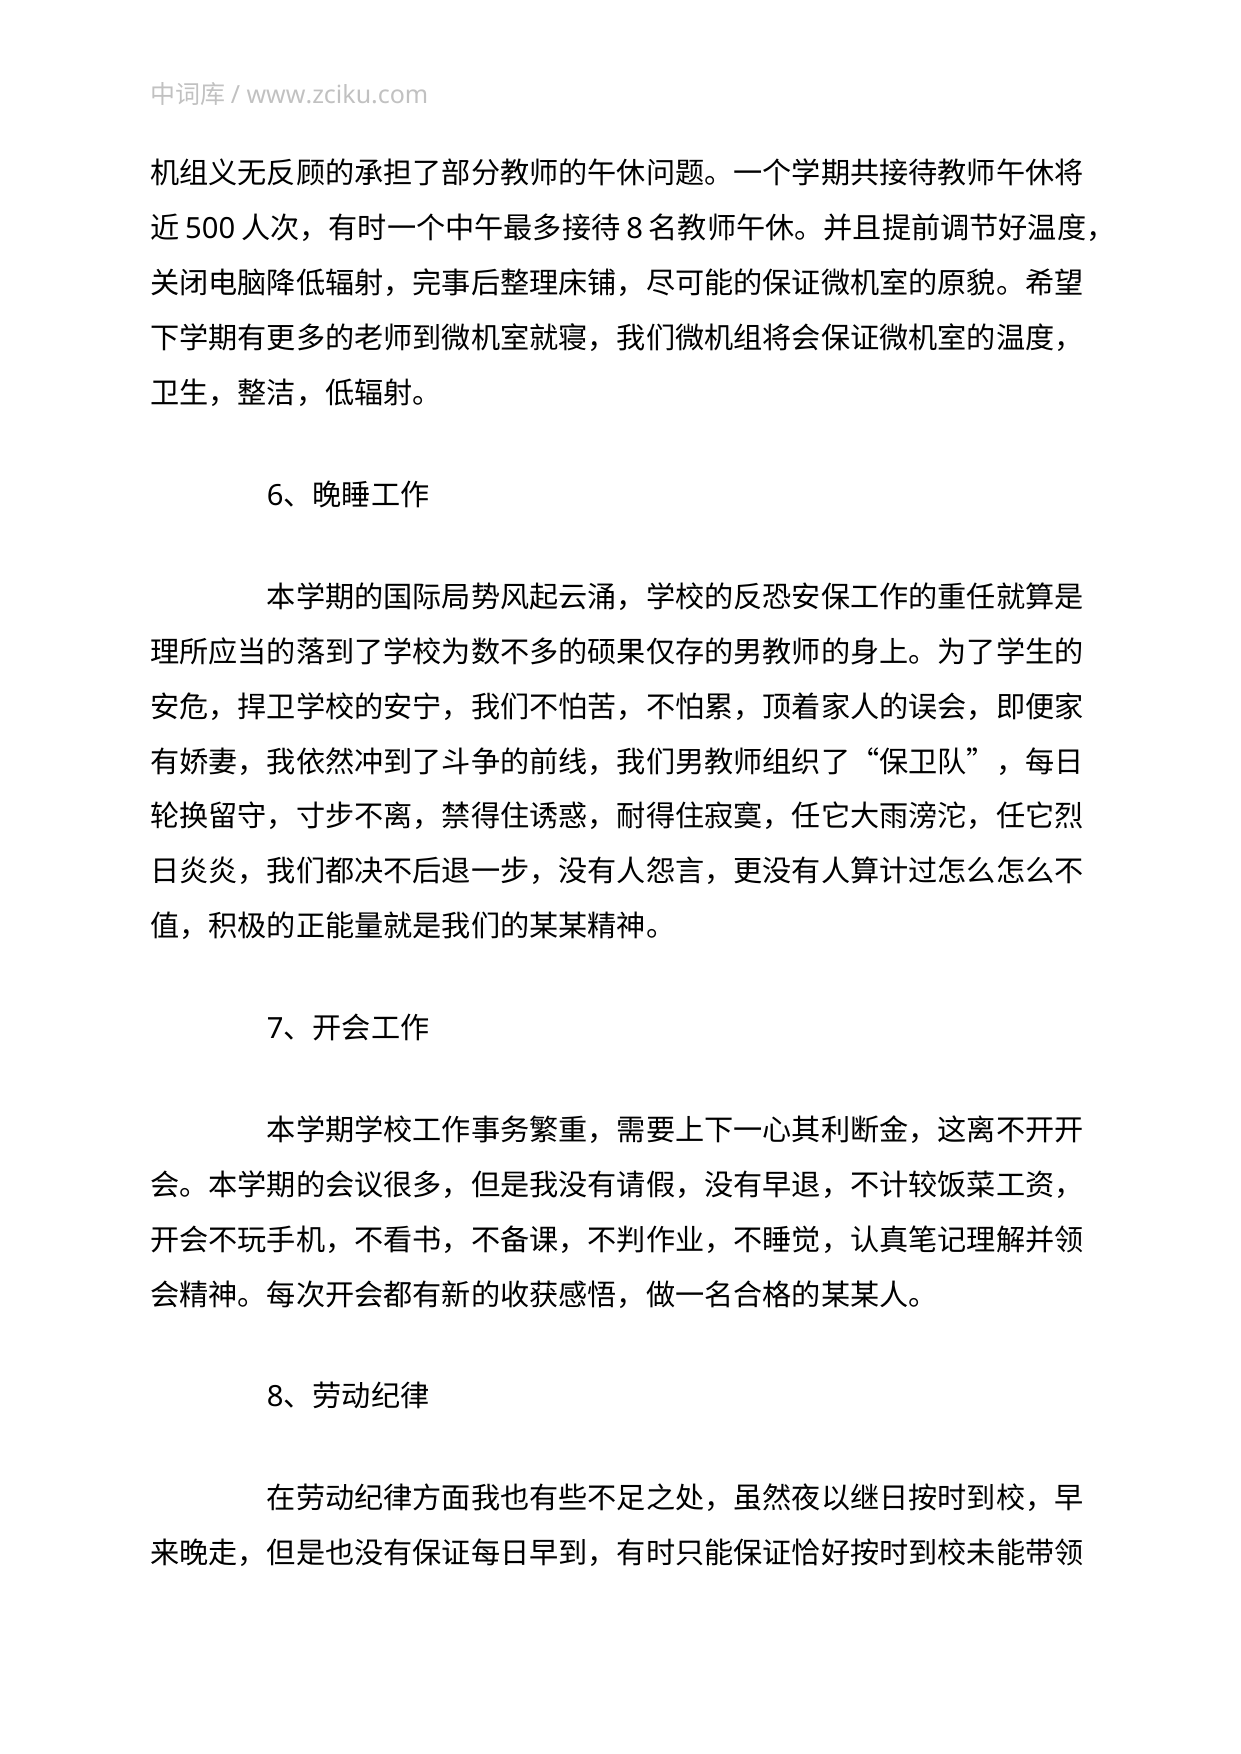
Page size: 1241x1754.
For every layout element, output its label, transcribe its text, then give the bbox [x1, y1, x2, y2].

text 本学期学校工作事务繁重，需要上下一心其利断金，这离不开开会。本学期的会议很多，但是我没有请假，没有早退，不计较饭菜工资，开会不玩手机，不看书，不备课，不判作业，不睡觉，认真笔记理解并领会精神。每次开会都有新的收获感悟，做一名合格的某某人。 [150, 1107, 1090, 1313]
text 8、劳动纪律 [150, 1373, 1090, 1415]
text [150, 1475, 1090, 1572]
text 7、开会工作 [150, 1004, 1090, 1047]
text 6、晚睡工作 [150, 471, 1090, 514]
text 本学期的国际局势风起云涌，学校的反恐安保工作的重任就算是理所应当的落到了学校为数不多的硕果仅存的男教师的身上。为了学生的安危，捍卫学校的安宁，我们不怕苦，不怕累，顶着家人的误会，即便家有娇妻，我依然冲到了斗争的前线，我们男教师组织了“保卫队”，每日轮换留守，寸步不离，禁得住诱惑，耐得住寂寞，任它大雨滂沱，任它烈日炎炎，我们都决不后退一步，没有人怨言，更没有人算计过怎么怎么不值，积极的正能量就是我们的某某精神。 [150, 573, 1090, 945]
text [150, 150, 1090, 412]
